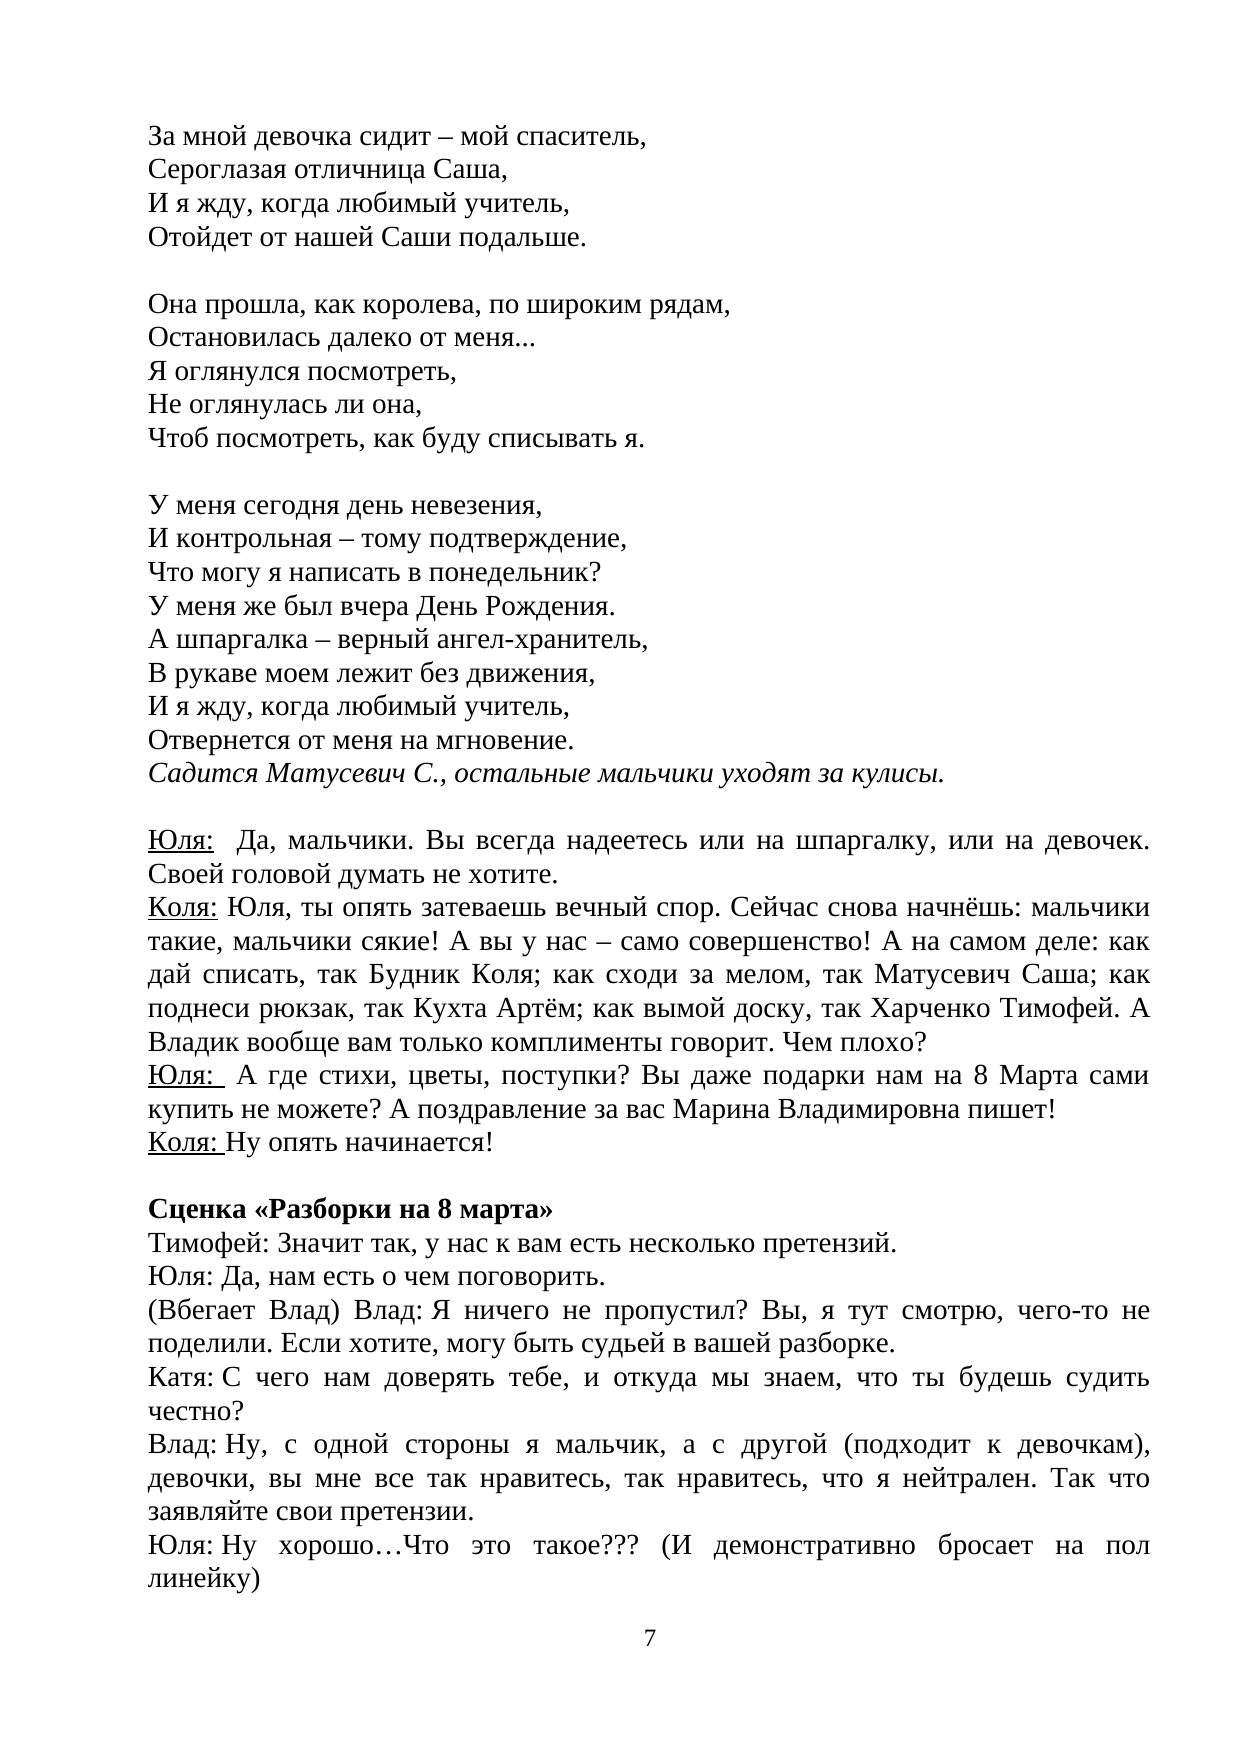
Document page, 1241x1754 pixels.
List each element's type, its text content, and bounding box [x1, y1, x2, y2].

text Юля: А где стихи, цветы, поступки? Вы даже подарки нам на 8 Марта сами купить не можете? А поздравление за вас Марина Владимировна пишет! [148, 1057, 1152, 1124]
text И контрольная – тому подтверждение, [148, 521, 1152, 554]
text Сценка «Разборки на 8 марта» [148, 1191, 1152, 1225]
text Что могу я написать в понедельник? [148, 554, 1152, 588]
text У меня же был вчера День Рождения. [148, 588, 1152, 621]
text Чтоб посмотреть, как буду списывать я. [148, 420, 1152, 453]
text Я оглянулся посмотреть, [148, 353, 1152, 386]
text Отвернется от меня на мгновение. [148, 722, 1152, 755]
text Она прошла, как королева, по широким рядам, [148, 286, 1152, 319]
text Не оглянулась ли она, [148, 386, 1152, 420]
text Садится Матусевич С., остальные мальчики уходят за кулисы. [148, 755, 1152, 789]
text У меня сегодня день невезения, [148, 487, 1152, 521]
text Сероглазая отличница Саша, [148, 152, 1152, 185]
text Тимофей: Значит так, у нас к вам есть несколько претензий. [148, 1225, 1152, 1258]
text Отойдет от нашей Саши подальше. [148, 219, 1152, 252]
text Коля: Ну опять начинается! [148, 1124, 1152, 1158]
text Юля: Ну хорошо…Что это такое??? (И демонстративно бросает на пол линейку) [148, 1527, 1152, 1594]
text В рукаве моем лежит без движения, [148, 655, 1152, 688]
text Коля: Юля, ты опять затеваешь вечный спор. Сейчас снова начнёшь: мальчики такие, мальчики сякие! А вы у нас – само совершенство! А на самом деле: как дай списать, так Будник Коля; как сходи за мелом, так Матусевич Саша; как поднеси рюкзак, так Кухта Артём; как вымой доску, так Харченко Тимофей. А Владик вообще вам только комплименты говорит. Чем плохо? [148, 889, 1152, 1057]
text Остановилась далеко от меня... [148, 319, 1152, 353]
text Влад: Ну, с одной стороны я мальчик, а с другой (подходит к девочкам), девочки, вы мне все так нравитесь, так нравитесь, что я нейтрален. Так что заявляйте свои претензии. [148, 1426, 1152, 1527]
text И я жду, когда любимый учитель, [148, 688, 1152, 722]
text Юля: Да, нам есть о чем поговорить. [148, 1258, 1152, 1292]
text И я жду, когда любимый учитель, [148, 185, 1152, 219]
text Катя: С чего нам доверять тебе, и откуда мы знаем, что ты будешь судить честно? [148, 1359, 1152, 1426]
text А шпаргалка – верный ангел-хранитель, [148, 621, 1152, 655]
text За мной девочка сидит – мой спаситель, [148, 118, 1152, 152]
text (Вбегает Влад) Влад: Я ничего не пропустил? Вы, я тут смотрю, чего-то не поделили. Если хотите, могу быть судьей в вашей разборке. [148, 1292, 1152, 1359]
text Юля: Да, мальчики. Вы всегда надеетесь или на шпаргалку, или на девочек. Своей головой думать не хотите. [148, 822, 1152, 889]
